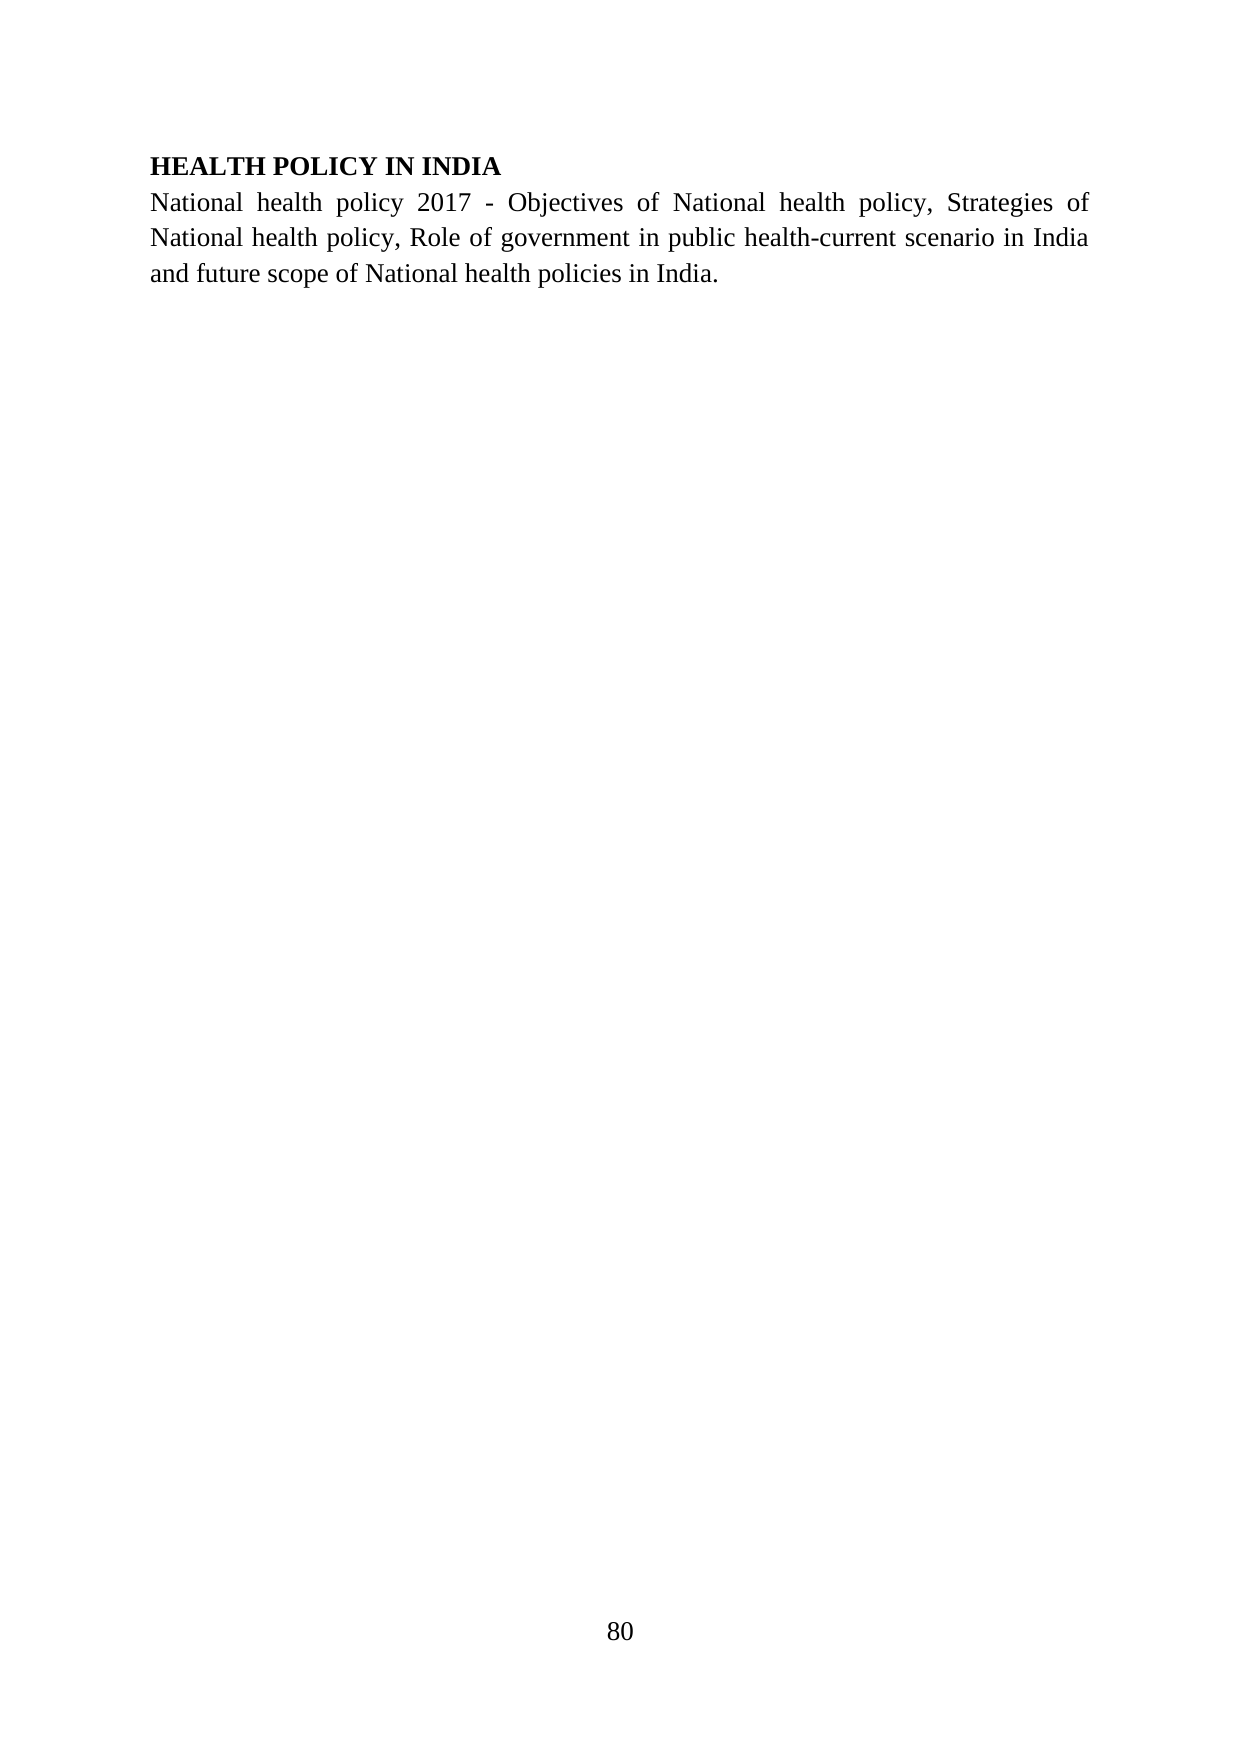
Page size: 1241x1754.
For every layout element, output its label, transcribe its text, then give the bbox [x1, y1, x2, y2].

text National health policy 2017 - Objectives of National health policy, Strategies of National health policy, Role of government in public health-current scenario in India and future scope of National health policies in India. [150, 186, 1090, 288]
text HEALTH POLICY IN INDIA [150, 150, 1090, 181]
